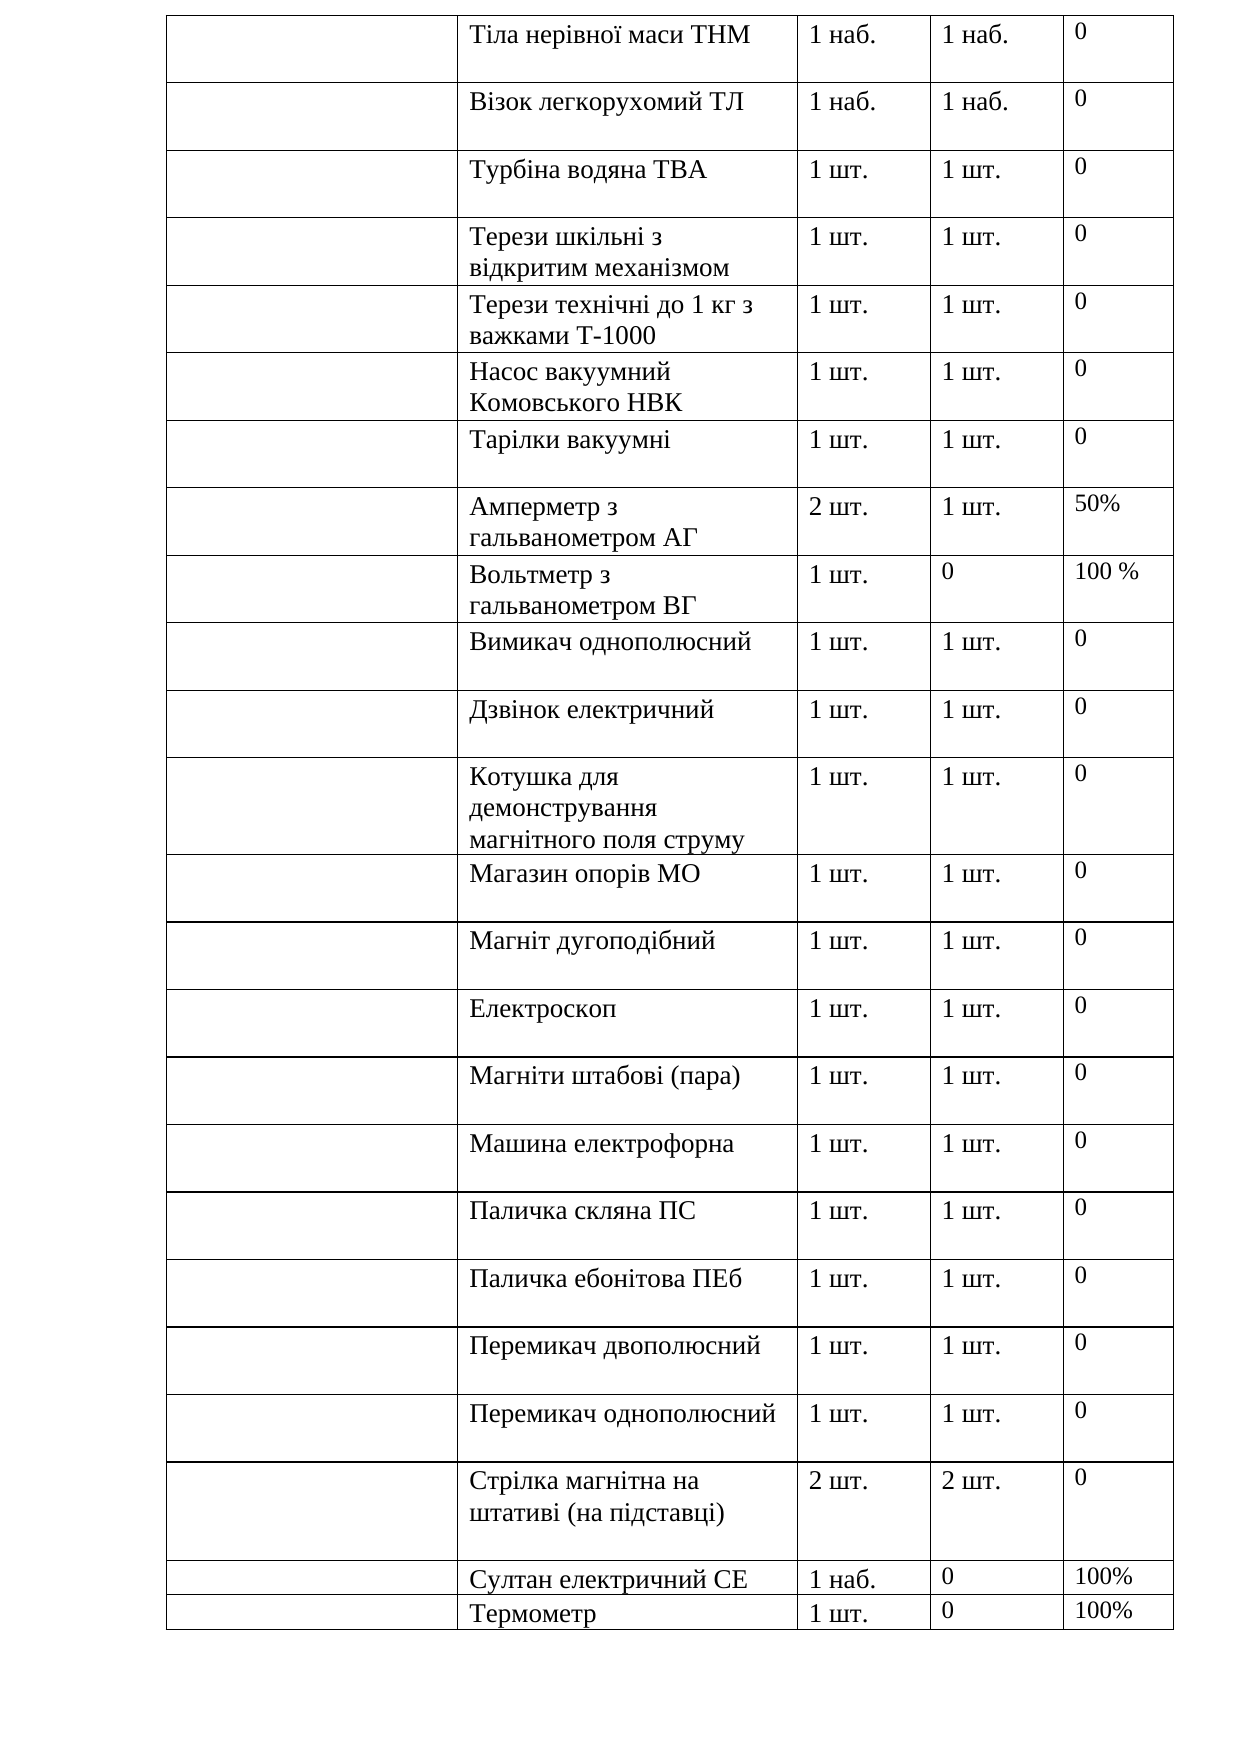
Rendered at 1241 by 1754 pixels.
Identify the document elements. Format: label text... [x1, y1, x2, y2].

table_cell 1 шт. [798, 1058, 930, 1124]
table_cell 0 [1064, 1125, 1173, 1191]
table_cell 1 шт. [798, 923, 930, 989]
table_cell 100% [1064, 1595, 1173, 1628]
table_cell [167, 1058, 457, 1124]
table_cell 1 шт. [931, 421, 1063, 487]
table_cell 1 шт. [931, 623, 1063, 690]
table_cell 1 шт. [798, 286, 930, 352]
table_cell 1 шт. [798, 353, 930, 420]
table_cell 1 шт. [798, 758, 930, 854]
table_cell 1 шт. [931, 286, 1063, 352]
table_cell 0 [1064, 1193, 1173, 1259]
table_cell [167, 353, 457, 420]
table_cell Електроскоп [458, 990, 797, 1056]
table_cell 1 шт. [798, 1260, 930, 1326]
table_cell Терези шкільні з відкритим механізмом [458, 218, 797, 285]
table_cell Магніт дугоподібний [458, 923, 797, 989]
table_cell 100% [1064, 1561, 1173, 1594]
table_cell 0 [931, 1595, 1063, 1628]
table_cell 0 [1064, 218, 1173, 285]
table_cell 0 [1064, 758, 1173, 854]
table_cell 1 шт. [798, 623, 930, 690]
table_cell 1 наб. [798, 1561, 930, 1594]
table_cell 0 [1064, 1058, 1173, 1124]
table_cell Султан електричний СЕ [458, 1561, 797, 1594]
table_cell 1 шт. [931, 1058, 1063, 1124]
table_cell 50% [1064, 488, 1173, 555]
table_cell 0 [931, 1561, 1063, 1594]
table_cell 1 шт. [798, 218, 930, 285]
table_cell Амперметр з гальванометром АГ [458, 488, 797, 555]
table_cell Тарілки вакуумні [458, 421, 797, 487]
table_cell [167, 1561, 457, 1594]
table_cell 2 шт. [931, 1463, 1063, 1560]
table_cell [167, 488, 457, 555]
table_cell [167, 990, 457, 1056]
table_cell 1 наб. [931, 83, 1063, 150]
table_cell Турбіна водяна ТВА [458, 151, 797, 217]
table_cell 0 [1064, 286, 1173, 352]
table_cell [167, 1193, 457, 1259]
table_cell 0 [1064, 353, 1173, 420]
table_cell 1 шт. [798, 151, 930, 217]
table_cell 1 шт. [931, 923, 1063, 989]
table_cell Перемикач двополюсний [458, 1328, 797, 1394]
table_cell 0 [1064, 923, 1173, 989]
table_cell 0 [1064, 990, 1173, 1056]
table_cell 1 шт. [798, 1328, 930, 1394]
table_cell [167, 16, 457, 82]
table_cell 1 шт. [798, 855, 930, 921]
table_cell Магазин опорів МО [458, 855, 797, 921]
table_cell 1 шт. [931, 1260, 1063, 1326]
table_cell Вимикач однополюсний [458, 623, 797, 690]
table_cell 2 шт. [798, 488, 930, 555]
table_cell Магніти штабові (пара) [458, 1058, 797, 1124]
table_cell 1 шт. [931, 1395, 1063, 1461]
table_cell [167, 1260, 457, 1326]
table_cell 1 шт. [931, 353, 1063, 420]
table_cell 1 шт. [798, 1395, 930, 1461]
table_cell Насос вакуумний Комовського НВК [458, 353, 797, 420]
table_cell Котушка для демонстрування магнітного поля струму [458, 758, 797, 854]
table_cell 0 [1064, 691, 1173, 757]
table_cell 0 [1064, 421, 1173, 487]
table_cell [167, 218, 457, 285]
table_cell Машина електрофорна [458, 1125, 797, 1191]
table_cell 1 наб. [798, 16, 930, 82]
table_cell 1 наб. [931, 16, 1063, 82]
table_cell [167, 556, 457, 622]
table_cell 1 шт. [931, 151, 1063, 217]
table_cell 1 шт. [931, 218, 1063, 285]
table_cell 0 [1064, 1328, 1173, 1394]
table_cell 1 шт. [931, 990, 1063, 1056]
table_cell [167, 623, 457, 690]
table_cell 0 [1064, 623, 1173, 690]
table_cell Візок легкорухомий ТЛ [458, 83, 797, 150]
table_cell 1 шт. [798, 421, 930, 487]
table_cell 1 шт. [931, 1328, 1063, 1394]
table_cell 0 [1064, 1463, 1173, 1560]
table_cell [167, 286, 457, 352]
table_cell 1 наб. [798, 83, 930, 150]
table_cell [167, 1595, 457, 1628]
table_cell Паличка ебонітова ПЕб [458, 1260, 797, 1326]
table_cell Паличка скляна ПС [458, 1193, 797, 1259]
table_cell Перемикач однополюсний [458, 1395, 797, 1461]
table_cell 0 [1064, 151, 1173, 217]
table_cell [167, 923, 457, 989]
table_cell 1 шт. [931, 488, 1063, 555]
table_cell 0 [1064, 1395, 1173, 1461]
table_cell [167, 691, 457, 757]
table_cell 0 [1064, 83, 1173, 150]
table_cell [167, 1463, 457, 1560]
table_cell 0 [1064, 1260, 1173, 1326]
table_cell Тіла нерівної маси ТНМ [458, 16, 797, 82]
table_cell 0 [1064, 855, 1173, 921]
table_cell 1 шт. [798, 1595, 930, 1628]
table_cell 1 шт. [798, 990, 930, 1056]
table_cell 2 шт. [798, 1463, 930, 1560]
table_cell 1 шт. [798, 556, 930, 622]
table_cell Дзвінок електричний [458, 691, 797, 757]
table_cell 100 % [1064, 556, 1173, 622]
table_cell [167, 151, 457, 217]
table_cell [167, 1395, 457, 1461]
table_cell 1 шт. [931, 691, 1063, 757]
table_cell [167, 1328, 457, 1394]
table_cell Термометр [458, 1595, 797, 1628]
table_cell 1 шт. [931, 758, 1063, 854]
table_cell [167, 421, 457, 487]
table_cell 0 [931, 556, 1063, 622]
table_cell 1 шт. [931, 1125, 1063, 1191]
table_cell [167, 758, 457, 854]
table_cell 1 шт. [931, 1193, 1063, 1259]
table_cell [167, 1125, 457, 1191]
table_cell [167, 83, 457, 150]
table_cell 1 шт. [798, 691, 930, 757]
table_cell Вольтметр з гальванометром ВГ [458, 556, 797, 622]
table_cell 0 [1064, 16, 1173, 82]
table_cell 1 шт. [798, 1125, 930, 1191]
table_cell 1 шт. [931, 855, 1063, 921]
table_cell Стрілка магнітна на штативі (на підставці) [458, 1463, 797, 1560]
table_cell Терези технічні до 1 кг з важками Т-1000 [458, 286, 797, 352]
table_cell [167, 855, 457, 921]
table_cell 1 шт. [798, 1193, 930, 1259]
